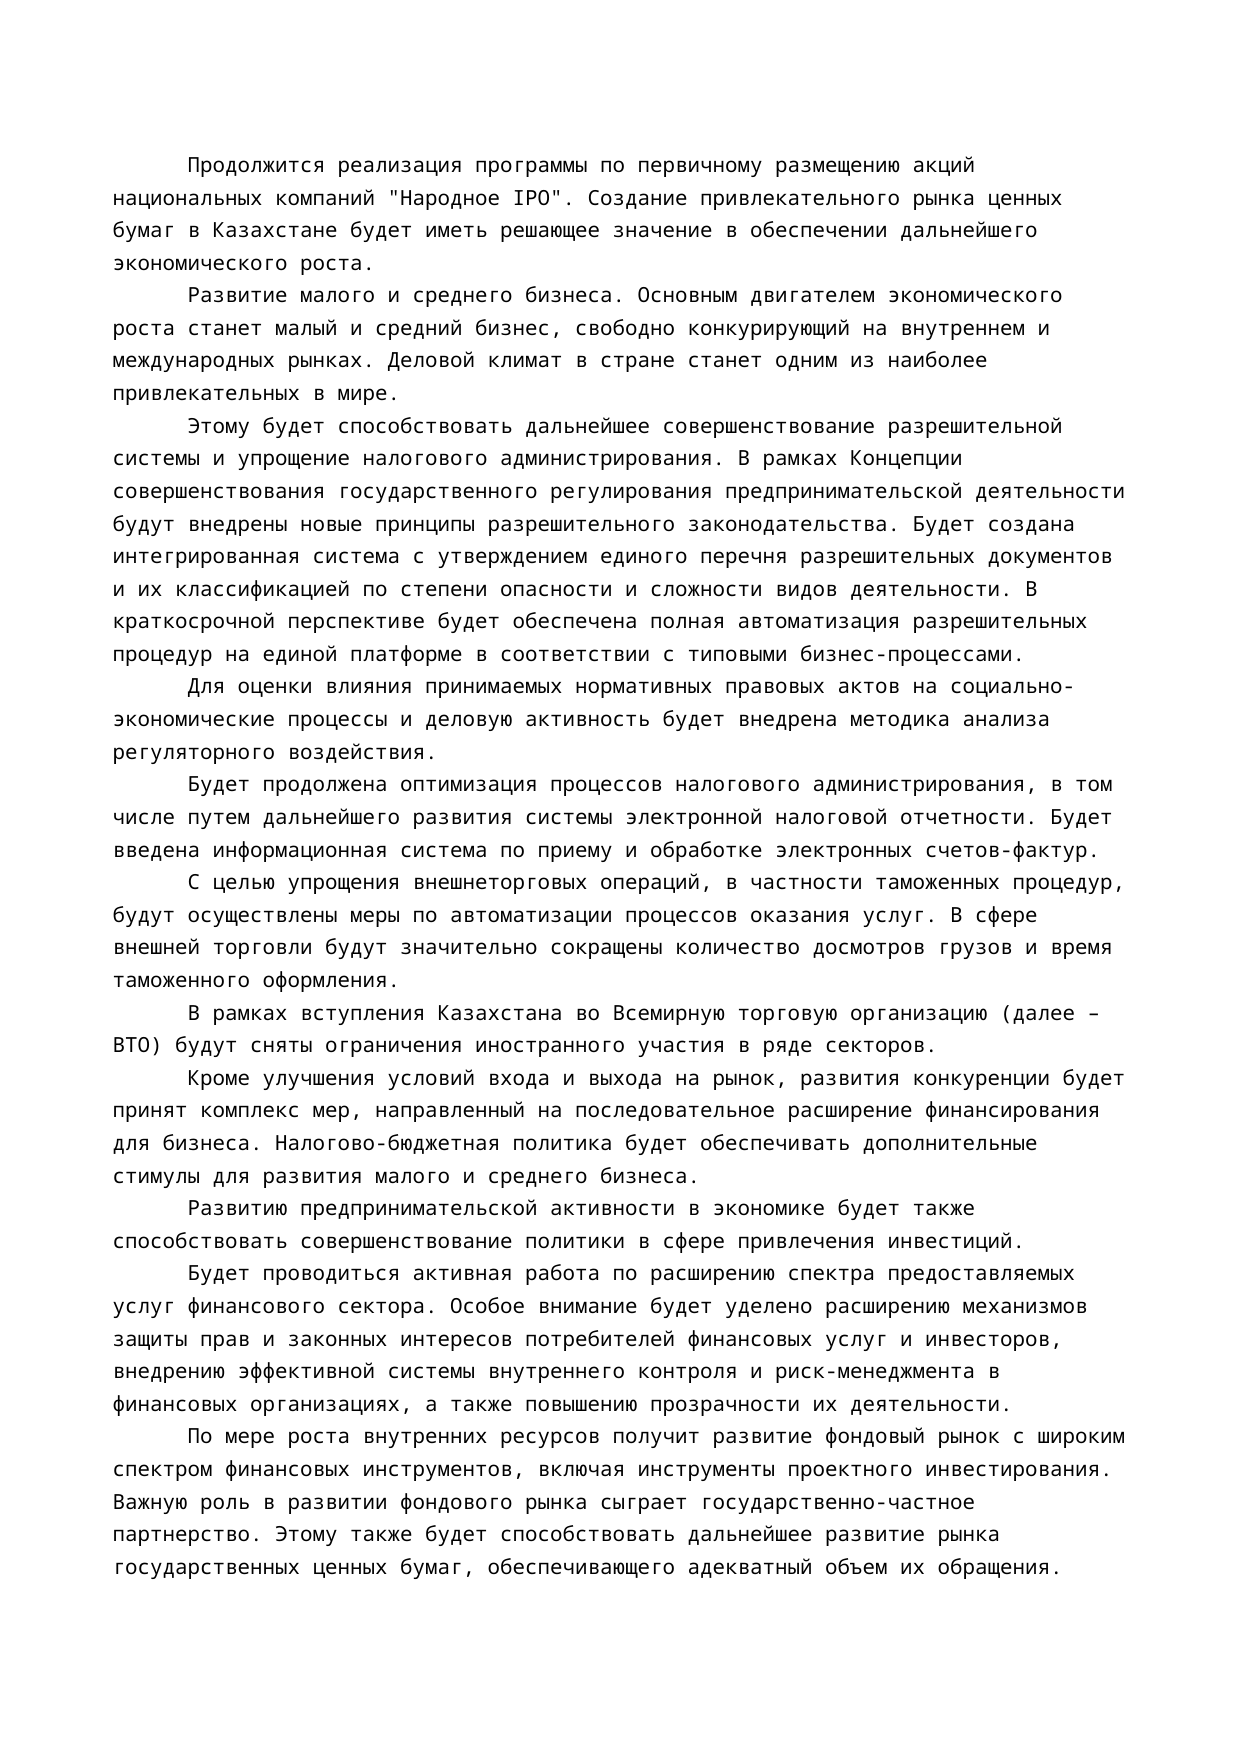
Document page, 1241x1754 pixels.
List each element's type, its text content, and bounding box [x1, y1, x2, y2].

text Будет продолжена оптимизация процессов налогового администрирования, в том числе путем дальнейшего развития системы электронной налоговой отчетности. Будет введена информационная система по приему и обработке электронных счетов-фактур. [112, 769, 1128, 863]
text По мере роста внутренних ресурсов получит развитие фондовый рынок с широким спектром финансовых инструментов, включая инструменты проектного инвестирования. Важную роль в развитии фондового рынка сыграет государственно-частное партнерство. Этому также будет способствовать дальнейшее развитие рынка государственных ценных бумаг, обеспечивающего адекватный объем их обращения. [112, 1422, 1128, 1580]
text Кроме улучшения условий входа и выхода на рынок, развития конкуренции будет принят комплекс мер, направленный на последовательное расширение финансирования для бизнеса. Налогово-бюджетная политика будет обеспечивать дополнительные стимулы для развития малого и среднего бизнеса. [112, 1063, 1128, 1189]
text В рамках вступления Казахстана во Всемирную торговую организацию (далее – ВТО) будут сняты ограничения иностранного участия в ряде секторов. [112, 998, 1128, 1059]
text Развитие малого и среднего бизнеса. Основным двигателем экономического роста станет малый и средний бизнес, свободно конкурирующий на внутреннем и международных рынках. Деловой климат в стране станет одним из наиболее привлекательных в мире. [112, 280, 1128, 407]
text Для оценки влияния принимаемых нормативных правовых актов на социально-экономические процессы и деловую активность будет внедрена методика анализа регуляторного воздействия. [112, 672, 1128, 765]
text Будет проводиться активная работа по расширению спектра предоставляемых услуг финансового сектора. Особое внимание будет уделено расширению механизмов защиты прав и законных интересов потребителей финансовых услуг и инвесторов, внедрению эффективной системы внутреннего контроля и риск-менеджмента в финансовых организациях, а также повышению прозрачности их деятельности. [112, 1258, 1128, 1417]
text Продолжится реализация программы по первичному размещению акций национальных компаний "Народное IPO". Создание привлекательного рынка ценных бумаг в Казахстане будет иметь решающее значение в обеспечении дальнейшего экономического роста. [112, 150, 1128, 276]
text Развитию предпринимательской активности в экономике будет также способствовать совершенствование политики в сфере привлечения инвестиций. [112, 1193, 1128, 1254]
text С целью упрощения внешнеторговых операций, в частности таможенных процедур, будут осуществлены меры по автоматизации процессов оказания услуг. В сфере внешней торговли будут значительно сокращены количество досмотров грузов и время таможенного оформления. [112, 867, 1128, 993]
text Этому будет способствовать дальнейшее совершенствование разрешительной системы и упрощение налогового администрирования. В рамках Концепции совершенствования государственного регулирования предпринимательской деятельности будут внедрены новые принципы разрешительного законодательства. Будет создана интегрированная система с утверждением единого перечня разрешительных документов и их классификацией по степени опасности и сложности видов деятельности. В краткосрочной перспективе будет обеспечена полная автоматизация разрешительных процедур на единой платформе в соответствии с типовыми бизнес-процессами. [112, 411, 1128, 667]
